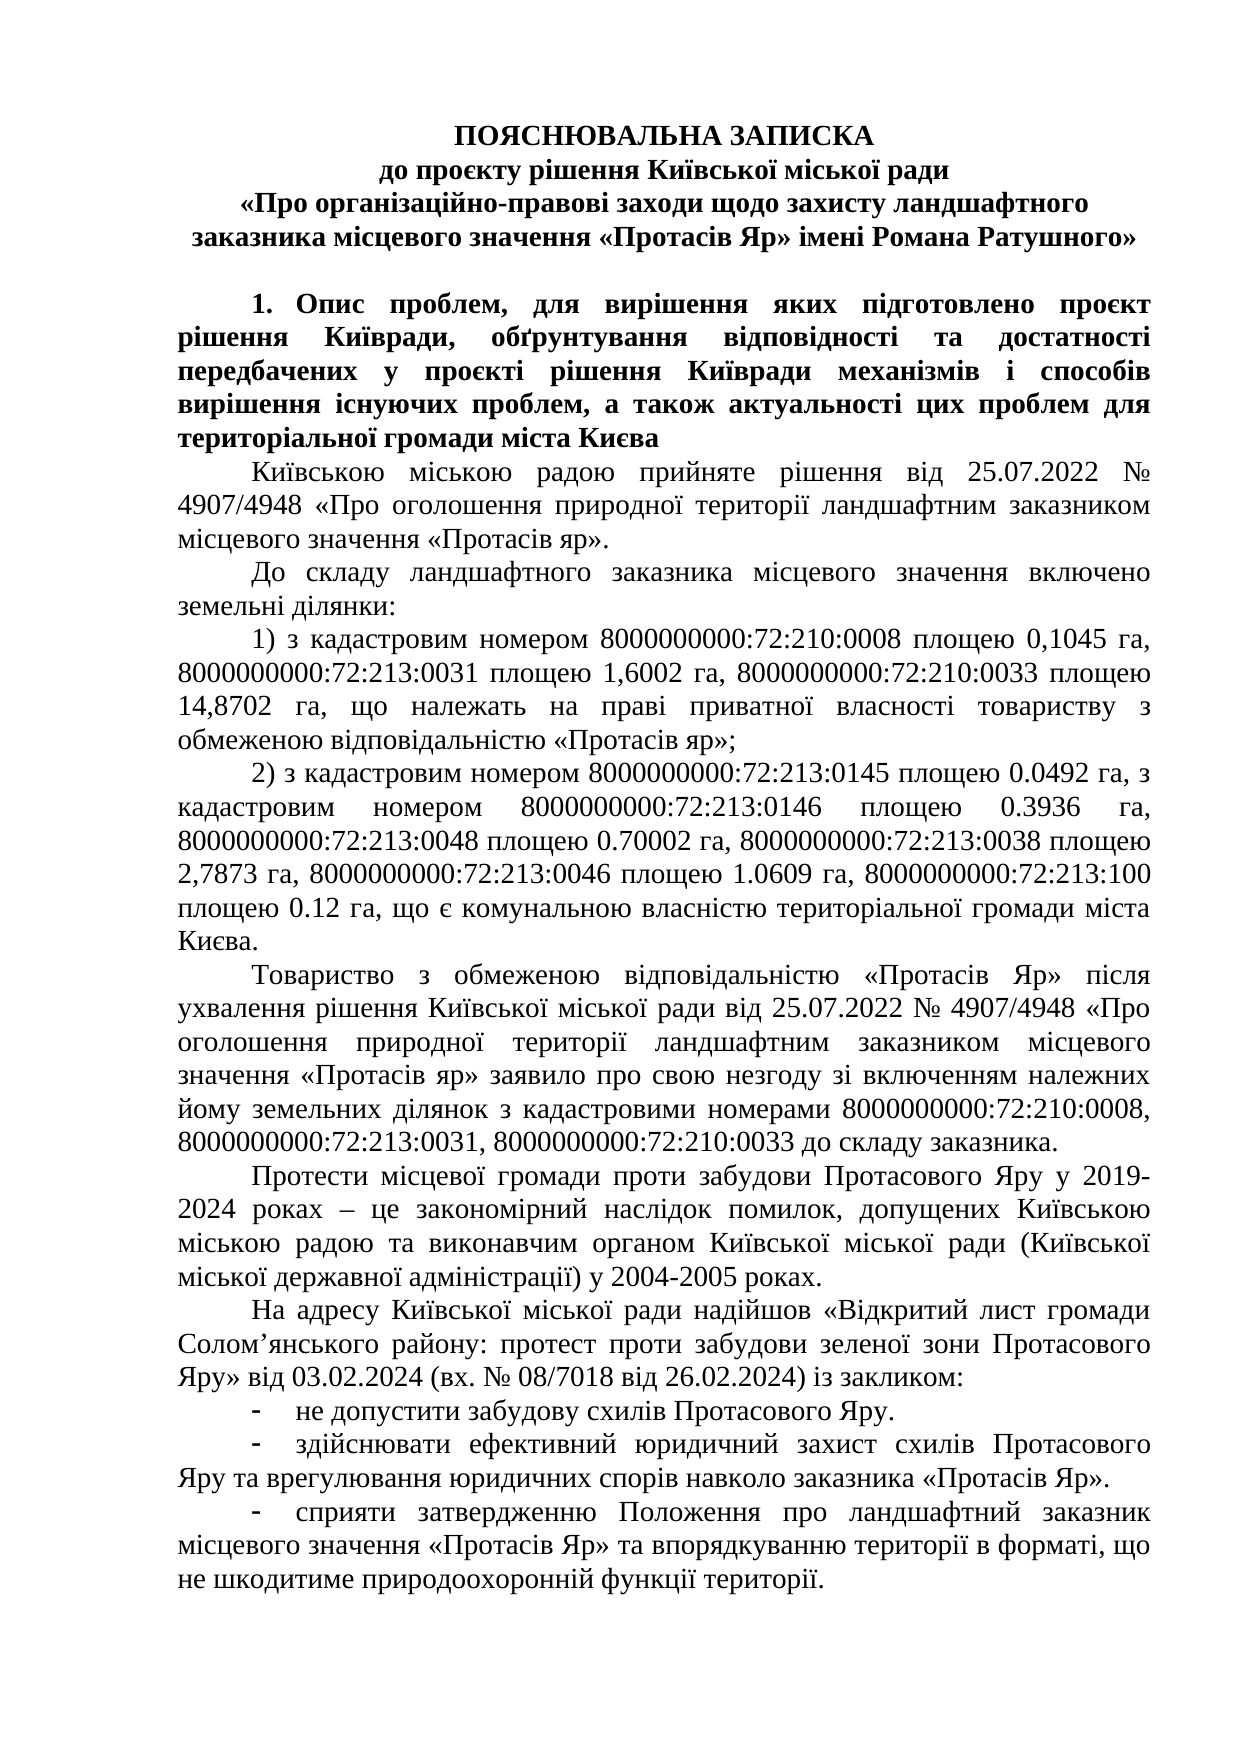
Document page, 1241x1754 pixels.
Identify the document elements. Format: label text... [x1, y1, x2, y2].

list не допустити забудову схилів Протасового Яру. [177, 1393, 1151, 1426]
text Київською міською радою прийняте рішення від 25.07.2022 № 4907/4948 «Про оголошення природної території ландшафтним заказником місцевого значення «Протасів яр». [177, 454, 1151, 554]
text Товариство з обмеженою відповідальністю «Протасів Яр» після ухвалення рішення Київської міської ради від 25.07.2022 № 4907/4948 «Про оголошення природної території ландшафтним заказником місцевого значення «Протасів яр» заявило про свою незгоду зі включенням належних йому земельних ділянок з кадастровими номерами 8000000000:72:210:0008, 8000000000:72:213:0031, 8000000000:72:210:0033 до складу заказника. [177, 957, 1151, 1158]
text Протести місцевої громади проти забудови Протасового Яру у 2019-2024 роках – це закономірний наслідок помилок, допущених Київською міською радою та виконавчим органом Київської міської ради (Київської міської державної адміністрації) у 2004-2005 роках. [177, 1158, 1151, 1292]
text «Про організаційно-правові заходи щодо захисту ландшафтного заказника місцевого значення «Протасів Яр» імені Романа Ратушного» [177, 185, 1151, 252]
list здійснювати ефективний юридичний захист схилів Протасового Яру та врегулювання юридичних спорів навколо заказника «Протасів Яр». [177, 1426, 1151, 1494]
text До складу ландшафтного заказника місцевого значення включено земельні ділянки: [177, 554, 1151, 621]
list сприяти затвердженню Положення про ландшафтний заказник місцевого значення «Протасів Яр» та впорядкуванню території в форматі, що не шкодитиме природоохоронній функції території. [177, 1494, 1151, 1594]
text до проєкту рішення Київської міської ради [177, 152, 1151, 185]
text 1) з кадастровим номером 8000000000:72:210:0008 площею 0,1045 га, 8000000000:72:213:0031 площею 1,6002 га, 8000000000:72:210:0033 площею 14,8702 га, що належать на праві приватної власності товариству з обмеженою відповідальністю «Протасів яр»; [177, 621, 1151, 756]
text ПОЯСНЮВАЛЬНА ЗАПИСКА [177, 118, 1151, 152]
list Опис проблем, для вирішення яких підготовлено проєкт рішення Київради, обґрунтування відповідності та достатності передбачених у проєкті рішення Київради механізмів і способів вирішення існуючих проблем, а також актуальності цих проблем для територіальної громади міста Києва [177, 286, 1151, 454]
text 2) з кадастровим номером 8000000000:72:213:0145 площею 0.0492 га, з кадастровим номером 8000000000:72:213:0146 площею 0.3936 га, 8000000000:72:213:0048 площею 0.70002 га, 8000000000:72:213:0038 площею 2,7873 га, 8000000000:72:213:0046 площею 1.0609 га, 8000000000:72:213:100 площею 0.12 га, що є комунальною власністю територіальної громади міста Києва. [177, 756, 1151, 957]
text На адресу Київської міської ради надійшов «Відкритий лист громади Солом’янського району: протест проти забудови зеленої зони Протасового Яру» від 03.02.2024 (вх. № 08/7018 від 26.02.2024) із закликом: [177, 1292, 1151, 1393]
